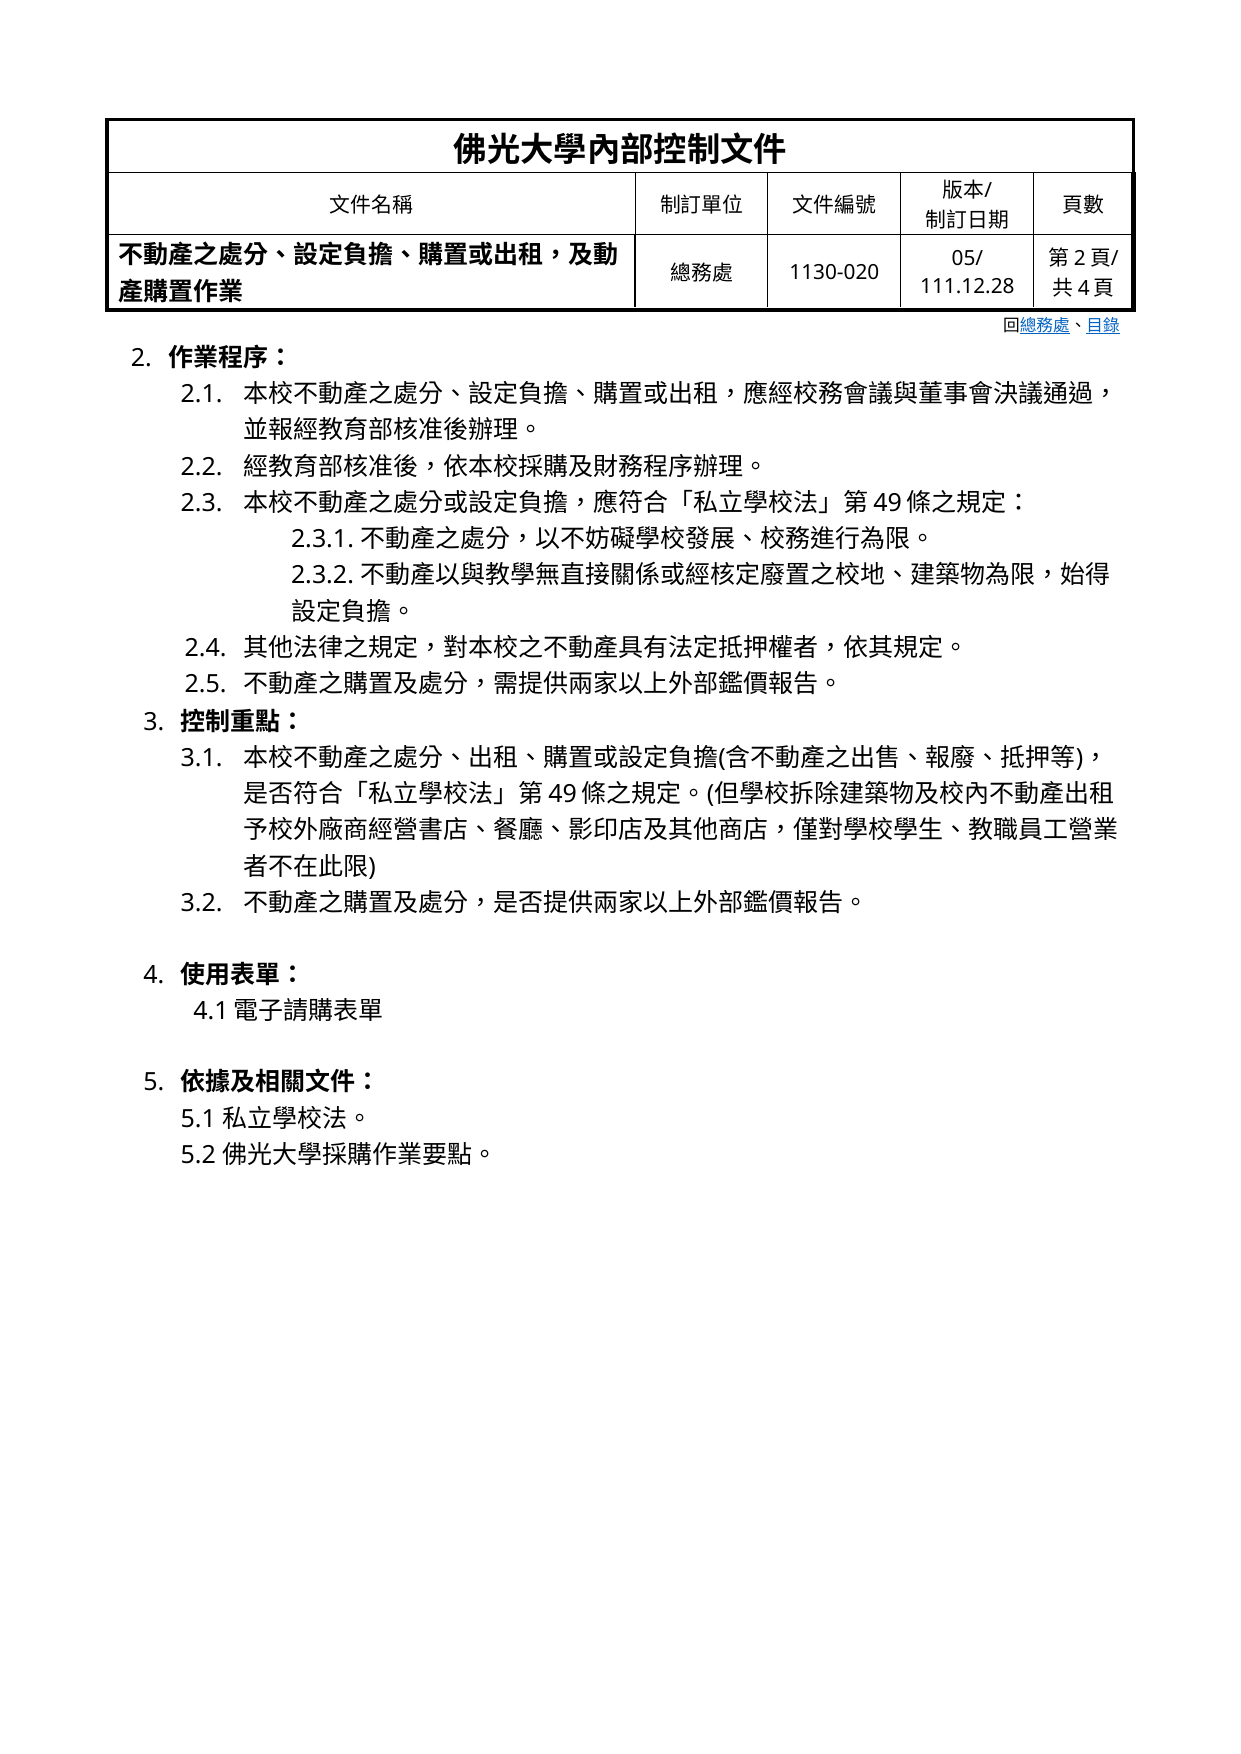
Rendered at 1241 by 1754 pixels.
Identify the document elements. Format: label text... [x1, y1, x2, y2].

table_cell 05/ 111.12.28 [901, 235, 1033, 307]
table_cell 頁數 [1034, 173, 1131, 234]
table_cell 1130-020 [768, 235, 900, 307]
list 其他法律之規定，對本校之不動產具有法定抵押權者，依其規定。 [184, 627, 1122, 664]
table_cell 版本/ 制訂日期 [901, 173, 1033, 234]
list 控制重點： [143, 700, 1122, 737]
text 5.2 佛光大學採購作業要點。 [180, 1134, 1122, 1171]
list 本校不動產之處分、出租、購置或設定負擔(含不動產之出售、報廢、抵押等)，是否符合「私立學校法」第49條之規定。(但學校拆除建築物及校內不動產出租予校外廠商經營書店、餐廳、影印店及其他商店，僅對學校學生、教職員工營業者不在此限) [180, 737, 1122, 882]
text 2.3.1. 不動產之處分，以不妨礙學校發展、校務進行為限。 [291, 519, 1122, 555]
list 不動產之購置及處分，是否提供兩家以上外部鑑價報告。 [180, 882, 1122, 919]
table_cell 文件編號 [768, 173, 900, 234]
list 本校不動產之處分或設定負擔，應符合「私立學校法」第49條之規定： [180, 482, 1122, 519]
list 使用表單： [143, 953, 1122, 990]
table_cell 制訂單位 [636, 173, 767, 234]
table_cell 不動產之處分、設定負擔、購置或出租，及動產購置作業 [109, 235, 634, 307]
list 作業程序： [131, 336, 1122, 374]
list 經教育部核准後，依本校採購及財務程序辦理。 [180, 446, 1122, 482]
table_cell 第2頁/ 共4頁 [1034, 235, 1131, 307]
table_cell 文件名稱 [109, 173, 635, 234]
list 依據及相關文件： [143, 1061, 1122, 1098]
text 2.3.2. 不動產以與教學無直接關係或經核定廢置之校地、建築物為限，始得設定負擔。 [291, 555, 1122, 627]
list 不動產之購置及處分，需提供兩家以上外部鑑價報告。 [184, 664, 1122, 700]
list 本校不動產之處分、設定負擔、購置或出租，應經校務會議與董事會決議通過，並報經教育部核准後辦理。 [180, 374, 1122, 446]
text 5.1 私立學校法。 [180, 1098, 1122, 1134]
table_cell 總務處 [636, 235, 767, 307]
table_header 佛光大學內部控制文件 [109, 121, 1132, 172]
text 4.1電子請購表單 [193, 990, 1119, 1027]
text 回總務處、目錄 [118, 312, 1119, 336]
